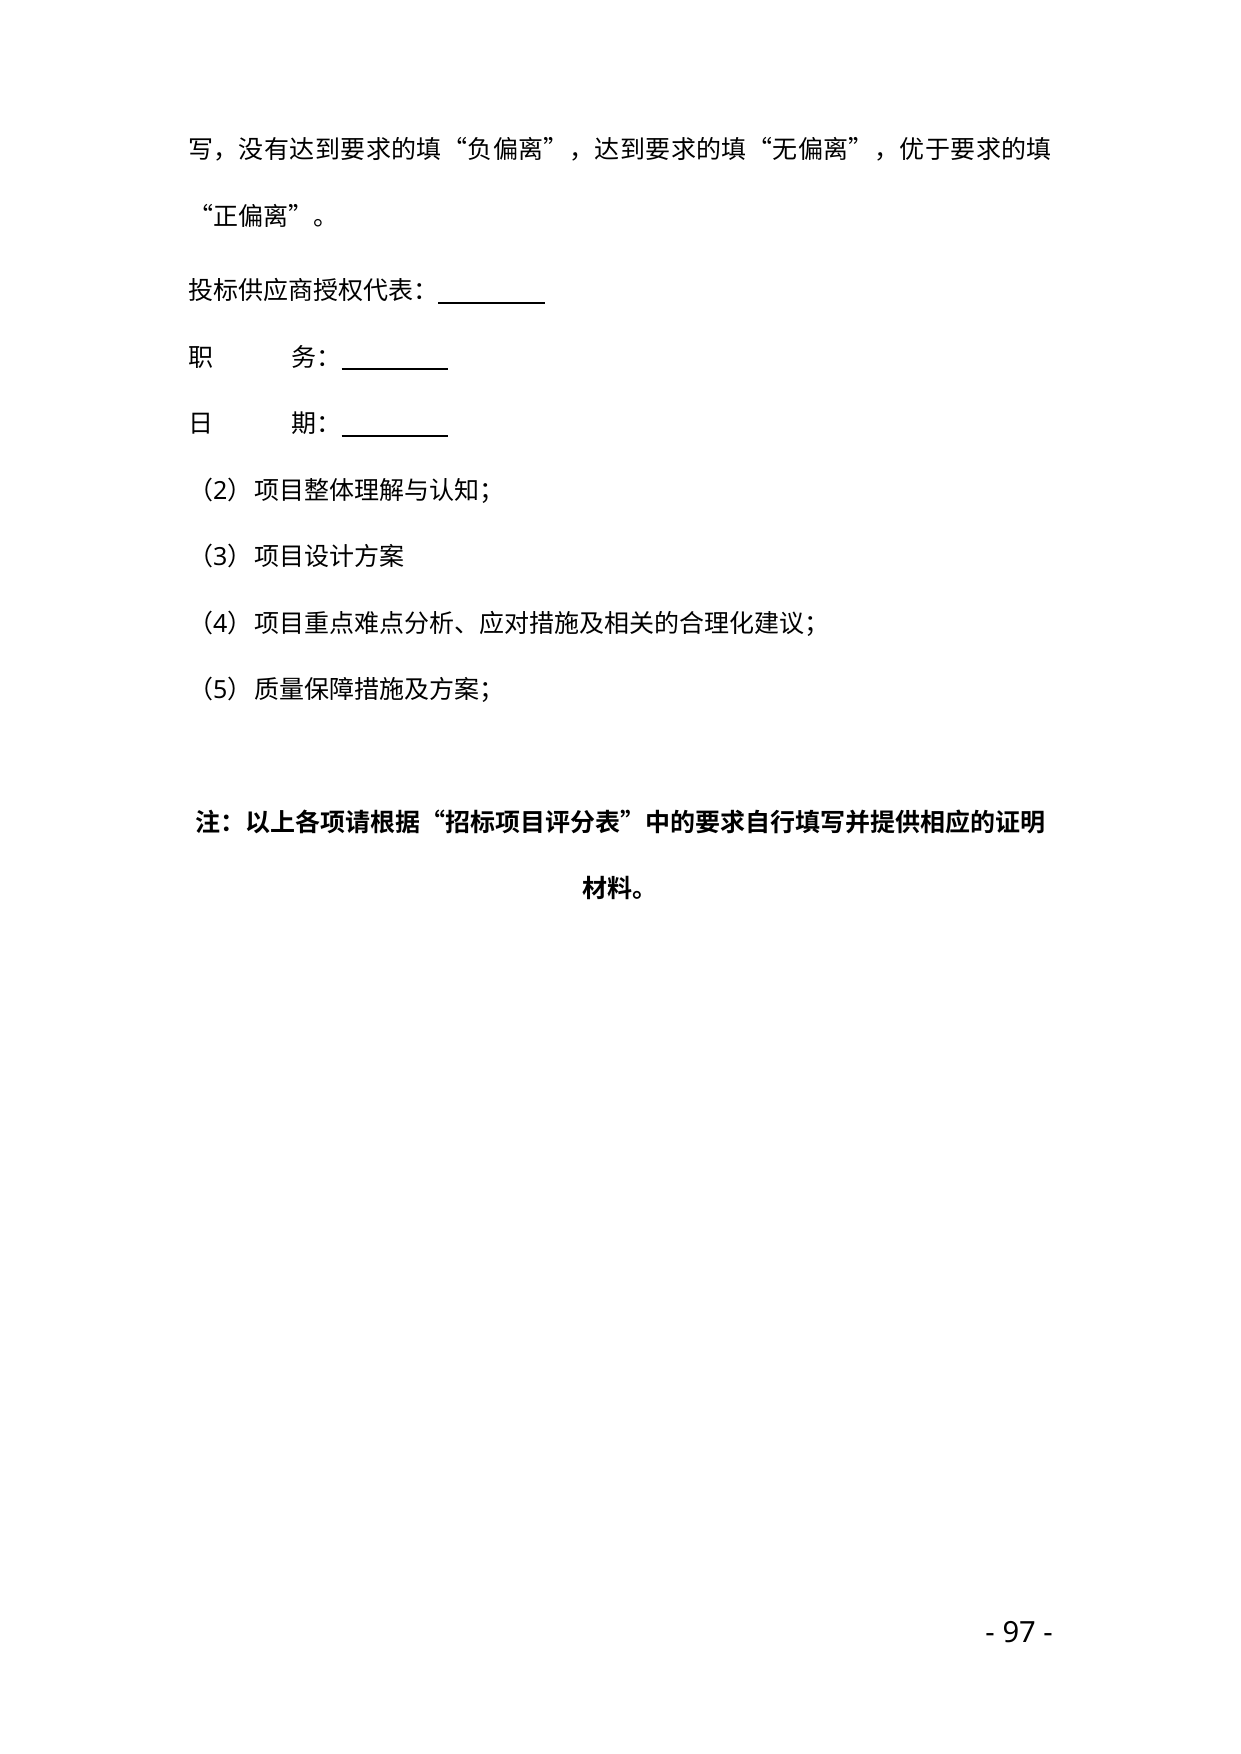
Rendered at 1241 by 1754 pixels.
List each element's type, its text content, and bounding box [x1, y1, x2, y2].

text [188, 115, 1052, 248]
list 项目设计方案 [188, 522, 1096, 588]
list 质量保障措施及方案； [188, 654, 1096, 721]
text 注：以上各项请根据“招标项目评分表”中的要求自行填写并提供相应的证明材料。 [188, 787, 1052, 920]
list 项目重点难点分析、应对措施及相关的合理化建议； [188, 588, 1096, 654]
text 投标供应商授权代表： [188, 256, 1052, 322]
text 职 务： [188, 322, 1052, 389]
text 日 期： [188, 389, 1052, 455]
list 项目整体理解与认知； [188, 455, 1096, 522]
